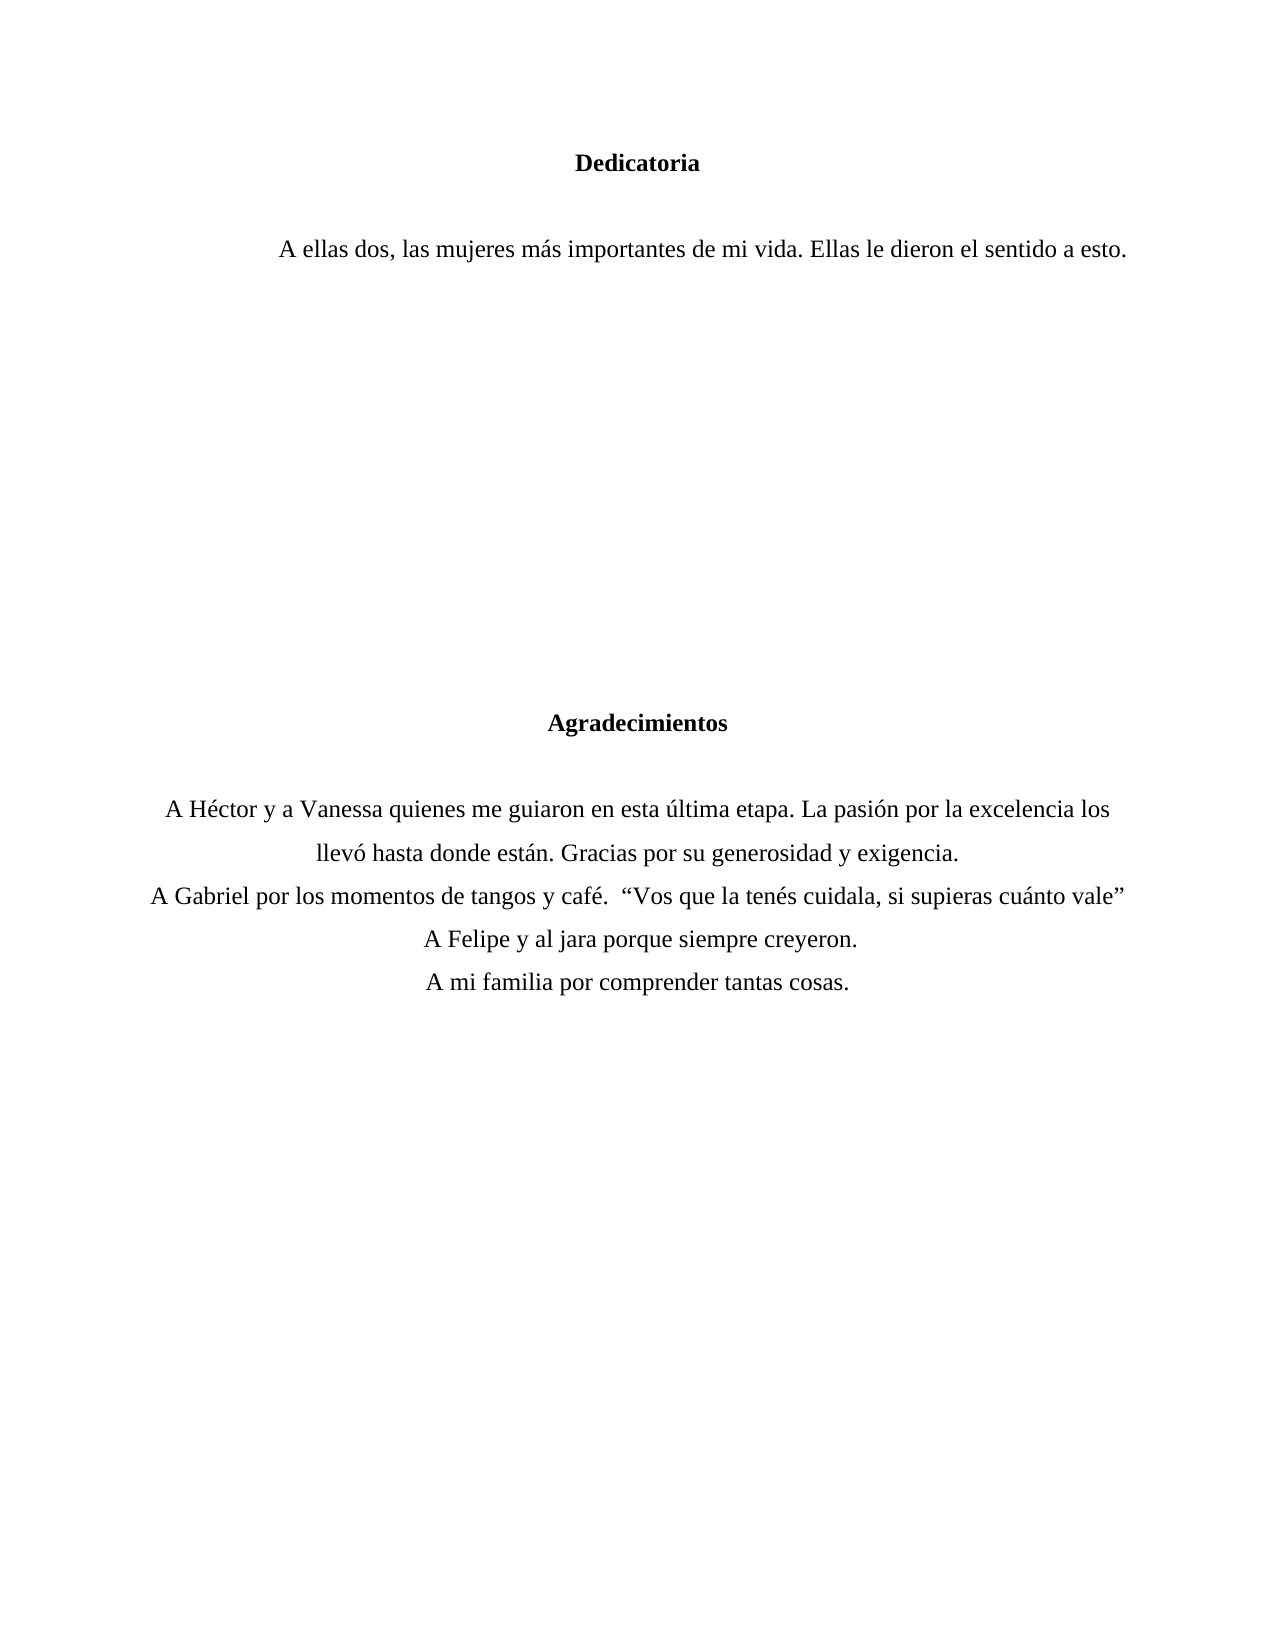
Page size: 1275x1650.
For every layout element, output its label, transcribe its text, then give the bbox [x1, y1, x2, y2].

text A mi familia por comprender tantas cosas. [148, 967, 1127, 996]
text A Gabriel por los momentos de tangos y café. “Vos que la tenés cuidala, si supieras cuánto vale” [148, 881, 1127, 909]
text A Héctor y a Vanessa quienes me guiaron en esta última etapa. La pasión por la excelencia los llevó hasta donde están. Gracias por su generosidad y exigencia. [148, 794, 1127, 866]
text A Felipe y al jara porque siempre creyeron. [148, 924, 1127, 953]
text Dedicatoria [148, 148, 1127, 176]
text A ellas dos, las mujeres más importantes de mi vida. Ellas le dieron el sentido a esto. [148, 234, 1127, 263]
text Agradecimientos [148, 708, 1127, 737]
